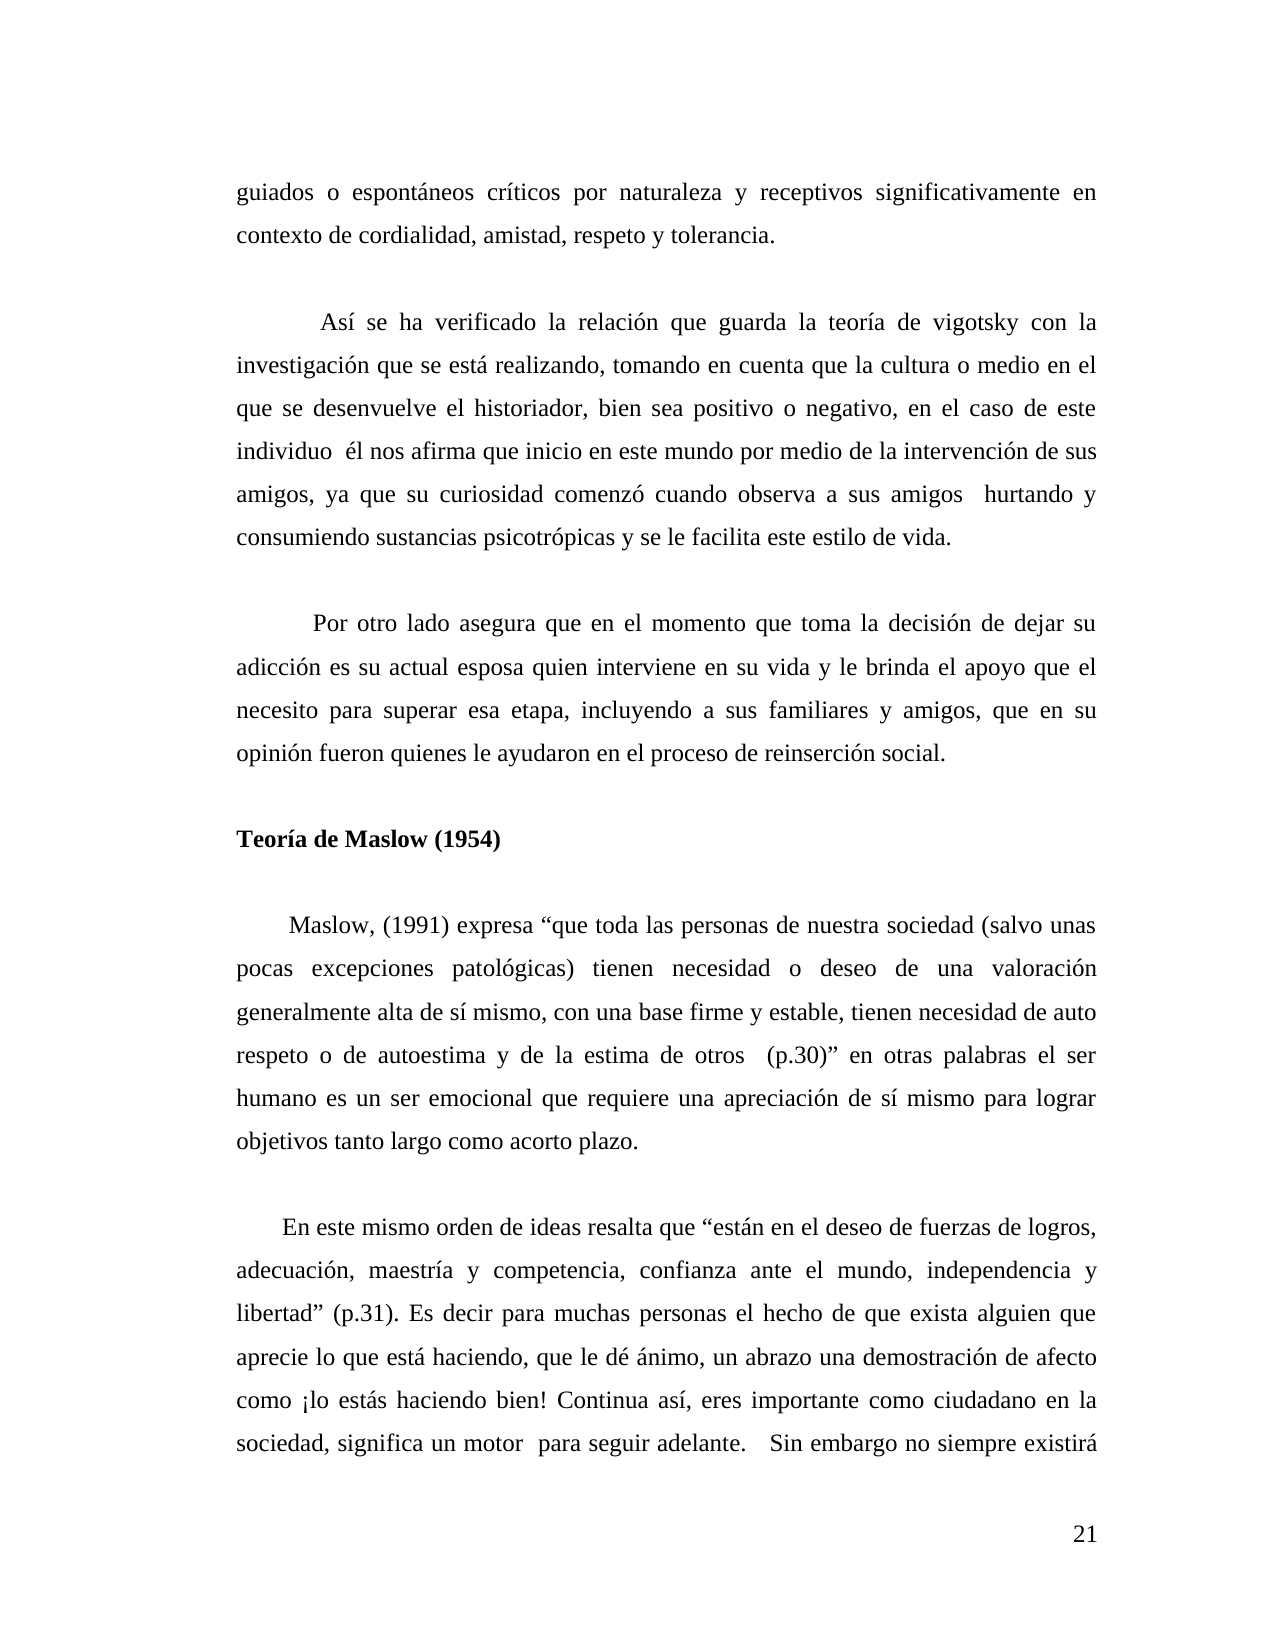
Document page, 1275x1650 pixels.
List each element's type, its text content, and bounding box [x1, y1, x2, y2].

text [236, 1212, 1098, 1457]
text Por otro lado asegura que en el momento que toma la decisión de dejar su adicción es su actual esposa quien interviene en su vida y le brinda el apoyo que el necesito para superar esa etapa, incluyendo a sus familiares y amigos, que en su opinión fueron quienes le ayudaron en el proceso de reinserción social. [236, 608, 1098, 767]
text Teoría de Maslow (1954) [236, 824, 1098, 853]
text Así se ha verificado la relación que guarda la teoría de vigotsky con la investigación que se está realizando, tomando en cuenta que la cultura o medio en el que se desenvuelve el historiador, bien sea positivo o negativo, en el caso de este individuo él nos afirma que inicio en este mundo por medio de la intervención de sus amigos, ya que su curiosidad comenzó cuando observa a sus amigos hurtando y consumiendo sustancias psicotrópicas y se le facilita este estilo de vida. [236, 307, 1098, 551]
text guiados o espontáneos críticos por naturaleza y receptivos significativamente en contexto de cordialidad, amistad, respeto y tolerancia. [236, 177, 1098, 249]
text Maslow, (1991) expresa “que toda las personas de nuestra sociedad (salvo unas pocas excepciones patológicas) tienen necesidad o deseo de una valoración generalmente alta de sí mismo, con una base firme y estable, tienen necesidad de auto respeto o de autoestima y de la estima de otros (p.30)” en otras palabras el ser humano es un ser emocional que requiere una apreciación de sí mismo para lograr objetivos tanto largo como acorto plazo. [236, 910, 1098, 1155]
